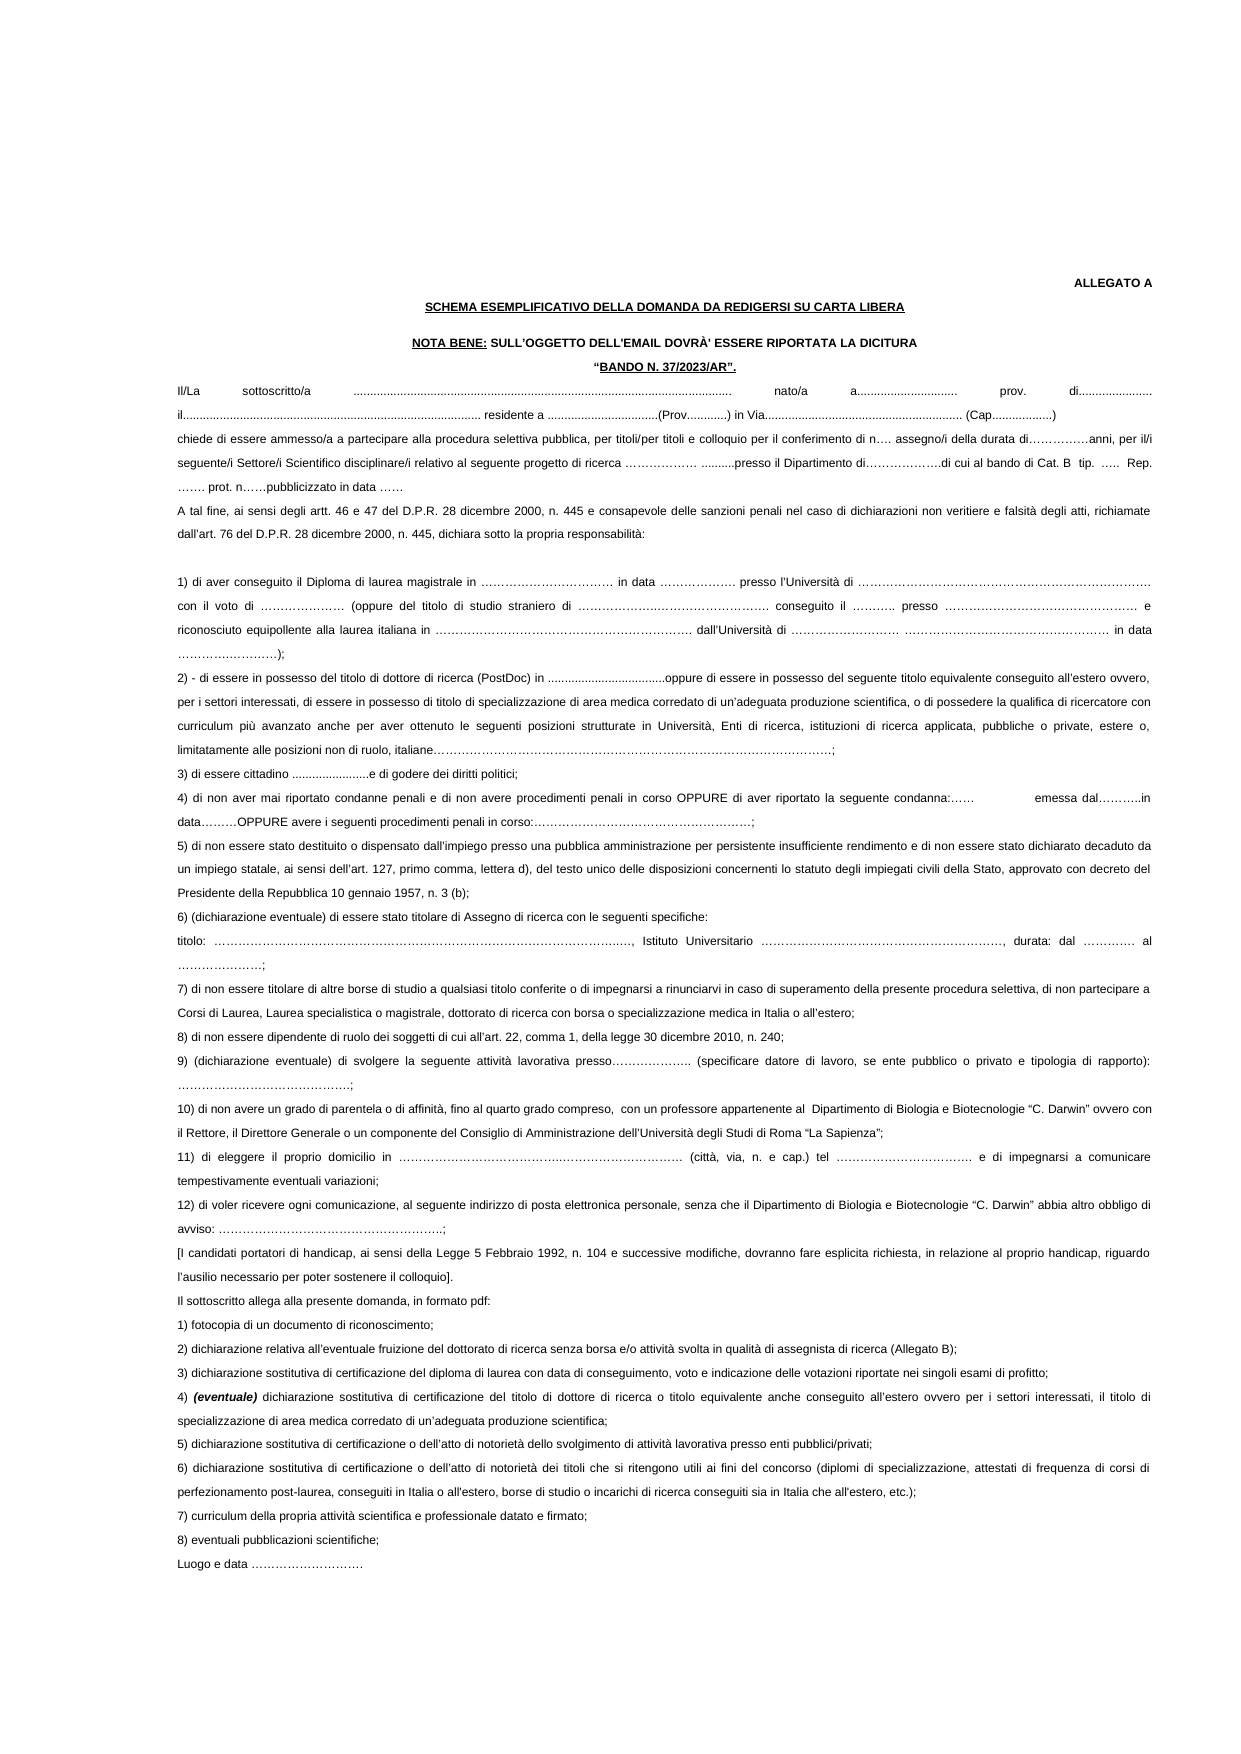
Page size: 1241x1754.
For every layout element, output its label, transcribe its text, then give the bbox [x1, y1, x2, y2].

text Luogo e data ………………………. [177, 1547, 1152, 1571]
text 3) di essere cittadino .......................e di godere dei diritti politici; [177, 757, 1152, 781]
text 4) di non aver mai riportato condanne penali e di non avere procedimenti penali in corso OPPURE di aver riportato la seguente condanna:…… emessa dal………..in data………OPPURE avere i seguenti procedimenti penali in corso:………………………………………………; [177, 781, 1152, 828]
text 10) di non avere un grado di parentela o di affinità, fino al quarto grado compreso, con un professore appartenente al Dipartimento di Biologia e Biotecnologie “C. Darwin” ovvero con il Rettore, il Direttore Generale o un componente del Consiglio di Amministrazione dell’Università degli Studi di Roma “La Sapienza”; [177, 1092, 1152, 1140]
text 5) dichiarazione sostitutiva di certificazione o dell’atto di notorietà dello svolgimento di attività lavorativa presso enti pubblici/privati; [177, 1427, 1152, 1451]
text 3) dichiarazione sostitutiva di certificazione del diploma di laurea con data di conseguimento, voto e indicazione delle votazioni riportate nei singoli esami di profitto; [177, 1356, 1152, 1379]
text “BANDO N. 37/2023/AR”. [177, 350, 1152, 374]
text 6) dichiarazione sostitutiva di certificazione o dell’atto di notorietà dei titoli che si ritengono utili ai fini del concorso (diplomi di specializzazione, attestati di frequenza di corsi di perfezionamento post-laurea, conseguiti in Italia o all'estero, borse di studio o incarichi di ricerca conseguiti sia in Italia che all'estero, etc.); [177, 1451, 1152, 1499]
text titolo: ………………………………………………………………………………………..…, Istituto Universitario ……………………………………………………, durata: dal …………. al …………………; [177, 924, 1152, 972]
text 2) - di essere in possesso del titolo di dottore di ricerca (PostDoc) in ...................................oppure di essere in possesso del seguente titolo equivalente conseguito all’estero ovvero, per i settori interessati, di essere in possesso di titolo di specializzazione di area medica corredato di un’adeguata produzione scientifica, o di possedere la qualifica di ricercatore con curriculum più avanzato anche per aver ottenuto le seguenti posizioni strutturate in Università, Enti di ricerca, istituzioni di ricerca applicata, pubbliche o private, estere o, limitatamente alle posizioni non di ruolo, italiane………………………………………………………………………………………; [177, 661, 1152, 757]
text 11) di eleggere il proprio domicilio in …………………………………..………………………… (città, via, n. e cap.) tel ……………………………. e di impegnarsi a comunicare tempestivamente eventuali variazioni; [177, 1140, 1152, 1188]
text 1) di aver conseguito il Diploma di laurea magistrale in …………………………… in data ………………. presso l’Università di ………………………………………………………………. con il voto di ………………… (oppure del titolo di studio straniero di ………………..………………………. conseguito il ……….. presso ………………………………………… e riconosciuto equipollente alla laurea italiana in ………………………………………………………. dall’Università di ……………………… …………………………………………… in data ………….…………); [177, 565, 1152, 661]
text Il/La sottoscritto/a ................................................................................................................. nato/a a.............................. prov. di...................... il......................................................................................... residente a .................................(Prov............) in Via........................................................... (Cap..................) [177, 374, 1152, 422]
text Il sottoscritto allega alla presente domanda, in formato pdf: [177, 1284, 1152, 1308]
text [I candidati portatori di handicap, ai sensi della Legge 5 Febbraio 1992, n. 104 e successive modifiche, dovranno fare esplicita richiesta, in relazione al proprio handicap, riguardo l’ausilio necessario per poter sostenere il colloquio]. [177, 1236, 1152, 1284]
text 8) di non essere dipendente di ruolo dei soggetti di cui all’art. 22, comma 1, della legge 30 dicembre 2010, n. 240; [177, 1020, 1152, 1044]
text 4) (eventuale) dichiarazione sostitutiva di certificazione del titolo di dottore di ricerca o titolo equivalente anche conseguito all’estero ovvero per i settori interessati, il titolo di specializzazione di area medica corredato di un’adeguata produzione scientifica; [177, 1379, 1152, 1427]
text 6) (dichiarazione eventuale) di essere stato titolare di Assegno di ricerca con le seguenti specifiche: [177, 900, 1152, 924]
text 1) fotocopia di un documento di riconoscimento; [177, 1308, 1152, 1332]
text 7) curriculum della propria attività scientifica e professionale datato e firmato; [177, 1499, 1152, 1523]
text 9) (dichiarazione eventuale) di svolgere la seguente attività lavorativa presso……………….. (specificare datore di lavoro, se ente pubblico o privato e tipologia di rapporto): …………………………………….; [177, 1044, 1152, 1092]
text SCHEMA ESEMPLIFICATIVO DELLA DOMANDA DA REDIGERSI SU CARTA LIBERA [177, 290, 1152, 314]
text 12) di voler ricevere ogni comunicazione, al seguente indirizzo di posta elettronica personale, senza che il Dipartimento di Biologia e Biotecnologie “C. Darwin” abbia altro obbligo di avviso: ………………………………………………..; [177, 1188, 1152, 1236]
text ALLEGATO A [177, 266, 1152, 290]
text 7) di non essere titolare di altre borse di studio a qualsiasi titolo conferite o di impegnarsi a rinunciarvi in caso di superamento della presente procedura selettiva, di non partecipare a Corsi di Laurea, Laurea specialistica o magistrale, dottorato di ricerca con borsa o specializzazione medica in Italia o all’estero; [177, 972, 1152, 1020]
text 2) dichiarazione relativa all’eventuale fruizione del dottorato di ricerca senza borsa e/o attività svolta in qualità di assegnista di ricerca (Allegato B); [177, 1332, 1152, 1356]
text chiede di essere ammesso/a a partecipare alla procedura selettiva pubblica, per titoli/per titoli e colloquio per il conferimento di n…. assegno/i della durata di……………anni, per il/i seguente/i Settore/i Scientifico disciplinare/i relativo al seguente progetto di ricerca ……………… ..........presso il Dipartimento di……………….di cui al bando di Cat. B tip. ….. Rep. ……. prot. n……pubblicizzato in data …… [177, 422, 1152, 493]
text 8) eventuali pubblicazioni scientifiche; [177, 1523, 1152, 1547]
text A tal fine, ai sensi degli artt. 46 e 47 del D.P.R. 28 dicembre 2000, n. 445 e consapevole delle sanzioni penali nel caso di dichiarazioni non veritiere e falsità degli atti, richiamate dall’art. 76 del D.P.R. 28 dicembre 2000, n. 445, dichiara sotto la propria responsabilità: [177, 493, 1152, 541]
text 5) di non essere stato destituito o dispensato dall’impiego presso una pubblica amministrazione per persistente insufficiente rendimento e di non essere stato dichiarato decaduto da un impiego statale, ai sensi dell’art. 127, primo comma, lettera d), del testo unico delle disposizioni concernenti lo statuto degli impiegati civili della Stato, approvato con decreto del Presidente della Repubblica 10 gennaio 1957, n. 3 (b); [177, 828, 1152, 900]
text NOTA BENE: SULL’OGGETTO DELL'EMAIL DOVRÀ' ESSERE RIPORTATA LA DICITURA [177, 326, 1152, 350]
